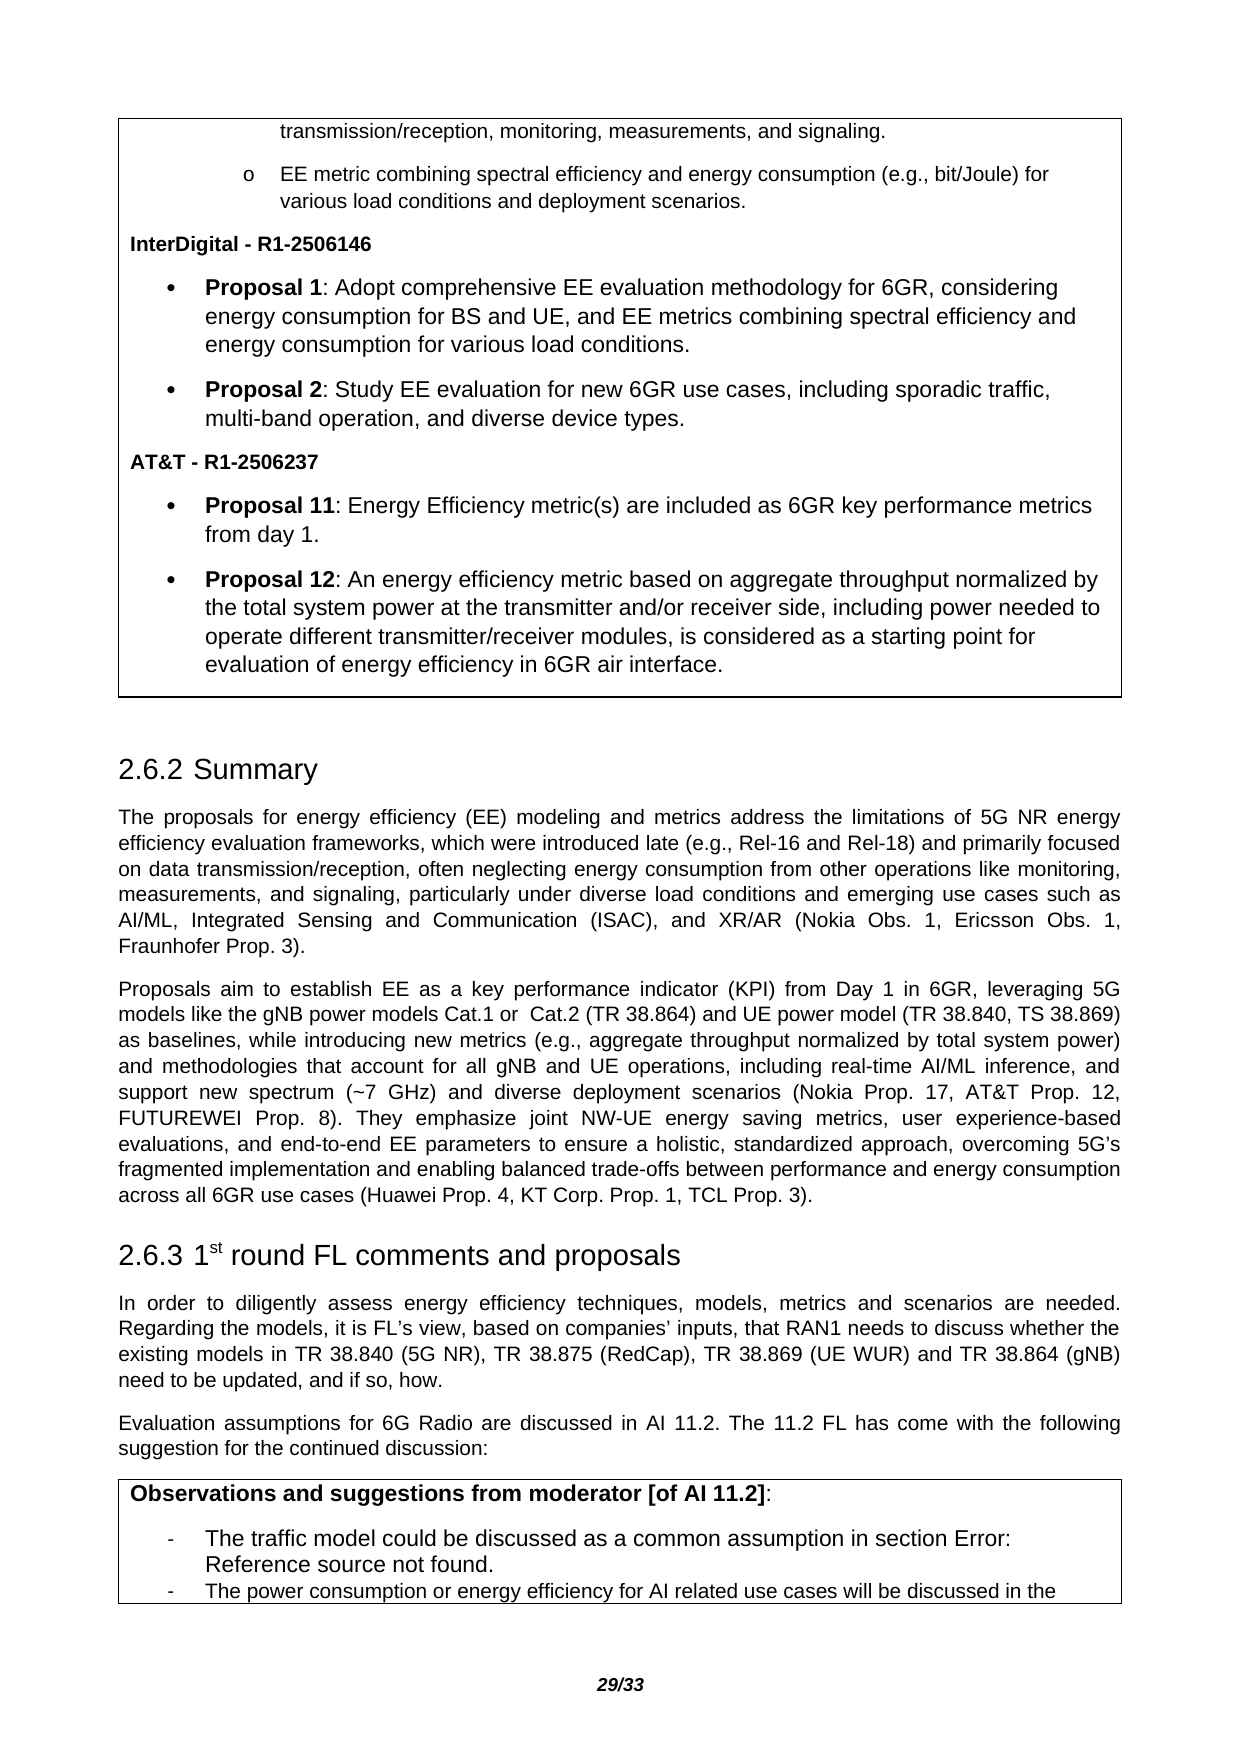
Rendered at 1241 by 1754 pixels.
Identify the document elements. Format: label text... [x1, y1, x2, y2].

subtitle Summary [118, 752, 1122, 786]
subtitle 1st round FL comments and proposals [118, 1238, 1122, 1272]
text In order to diligently assess energy efficiency techniques, models, metrics and scenarios are needed. Regarding the models, it is FL’s view, based on companies’ inputs, that RAN1 needs to discuss whether the existing models in TR 38.840 (5G NR), TR 38.875 (RedCap), TR 38.869 (UE WUR) and TR 38.864 (gNB) need to be updated, and if so, how. [118, 1290, 1122, 1392]
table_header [119, 1480, 1121, 1603]
text The proposals for energy efficiency (EE) modeling and metrics address the limitations of 5G NR energy efficiency evaluation frameworks, which were introduced late (e.g., Rel-16 and Rel-18) and primarily focused on data transmission/reception, often neglecting energy consumption from other operations like monitoring, measurements, and signaling, particularly under diverse load conditions and emerging use cases such as AI/ML, Integrated Sensing and Communication (ISAC), and XR/AR (Nokia Obs. 1, Ericsson Obs. 1, Fraunhofer Prop. 3). [118, 805, 1122, 958]
text Proposals aim to establish EE as a key performance indicator (KPI) from Day 1 in 6GR, leveraging 5G models like the gNB power models Cat.1 or Cat.2 (TR 38.864) and UE power model (TR 38.840, TS 38.869) as baselines, while introducing new metrics (e.g., aggregate throughput normalized by total system power) and methodologies that account for all gNB and UE operations, including real-time AI/ML inference, and support new spectrum (~7 GHz) and diverse deployment scenarios (Nokia Prop. 17, AT&T Prop. 12, FUTUREWEI Prop. 8). They emphasize joint NW-UE energy saving metrics, user experience-based evaluations, and end-to-end EE parameters to ensure a holistic, standardized approach, overcoming 5G’s fragmented implementation and enabling balanced trade-offs between performance and energy consumption across all 6GR use cases (Huawei Prop. 4, KT Corp. Prop. 1, TCL Prop. 3). [118, 976, 1122, 1207]
text Evaluation assumptions for 6G Radio are discussed in AI 11.2. The 11.2 FL has come with the following suggestion for the continued discussion: [118, 1410, 1122, 1460]
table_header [119, 119, 1121, 696]
